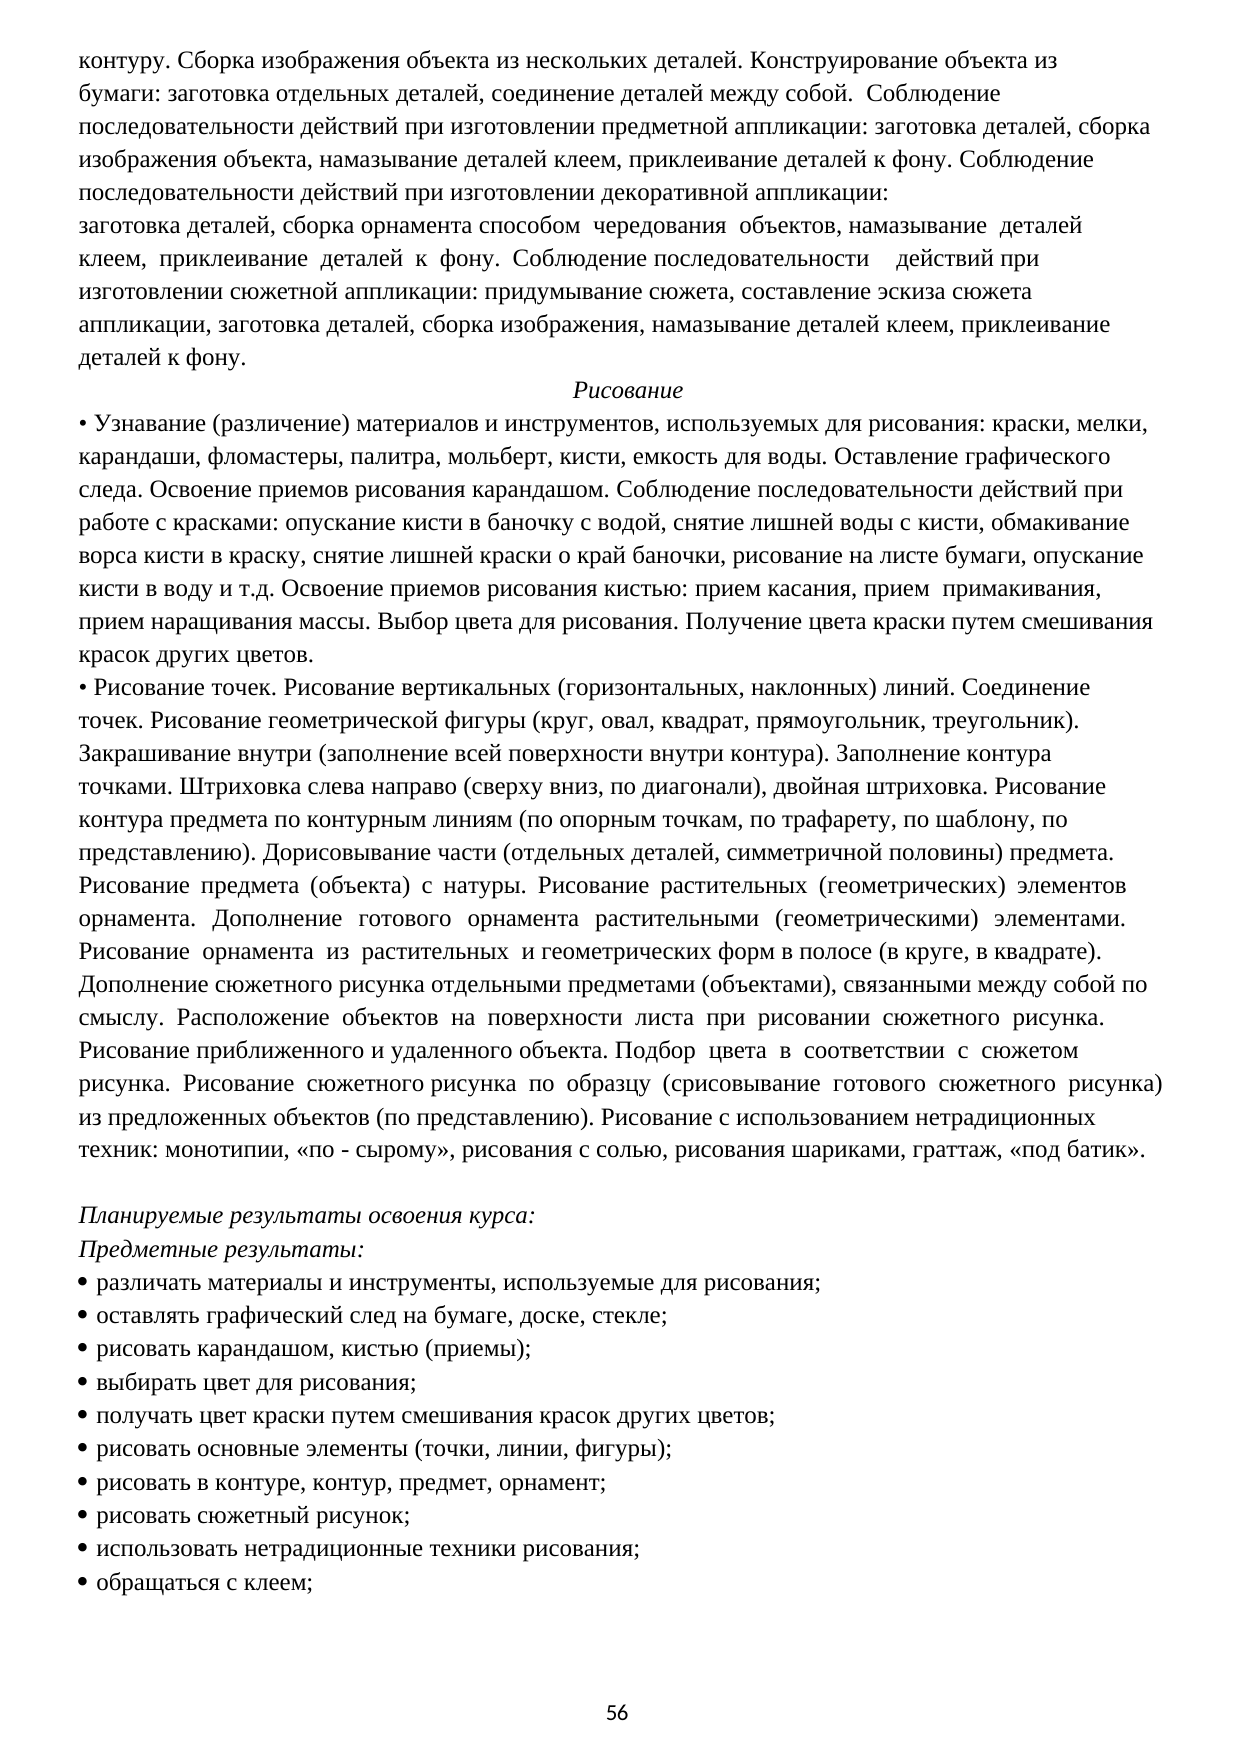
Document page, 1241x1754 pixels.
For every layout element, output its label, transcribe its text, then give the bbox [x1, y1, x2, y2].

list различать материалы и инструменты, используемые для рисования; [78, 1267, 1228, 1295]
list Узнавание (различение) материалов и инструментов, используемых для рисования: краски, мелки, карандаши, фломастеры, палитра, мольберт, кисти, емкость для воды. Оставление графического следа. Освоение приемов рисования карандашом. Соблюдение последовательности действий при работе с красками: опускание кисти в баночку с водой, снятие лишней воды с кисти, обмакивание ворса кисти в краску, снятие лишней краски о край баночки, рисование на листе бумаги, опускание кисти в воду и т.д. Освоение приемов рисования кистью: прием касания, прием примакивания, прием наращивания массы. Выбор цвета для рисования. Получение цвета краски путем смешивания красок других цветов. [78, 408, 1166, 668]
text последовательности действий при изготовлении предметной аппликации: заготовка деталей, сборка изображения объекта, намазывание деталей клеем, приклеивание деталей к фону. Соблюдение последовательности действий при изготовлении декоративной аппликации: [78, 111, 1228, 206]
text заготовка деталей, сборка орнамента способом чередования объектов, намазывание деталей клеем, приклеивание деталей к фону. Соблюдение последовательности действий при изготовлении сюжетной аппликации: придумывание сюжета, составление эскиза сюжета аппликации, заготовка деталей, сборка изображения, намазывание деталей клеем, приклеивание деталей к фону. [78, 210, 1144, 371]
text Дополнение сюжетного рисунка отдельными предметами (объектами), связанными между собой по смыслу. Расположение объектов на поверхности листа при рисовании сюжетного рисунка. [78, 969, 1150, 1031]
list обращаться с клеем; [78, 1567, 1228, 1596]
text Рисование [573, 375, 1228, 404]
text Рисование приближенного и удаленного объекта. Подбор цвета в соответствии с сюжетом рисунка. Рисование сюжетного рисунка по образцу (срисовывание готового сюжетного рисунка) из предложенных объектов (по представлению). Рисование с использованием нетрадиционных техник: монотипии, «по - сырому», рисования с солью, рисования шариками, граттаж, «под батик». [78, 1036, 1167, 1163]
text контуру. Сборка изображения объекта из нескольких деталей. Конструирование объекта из бумаги: заготовка отдельных деталей, соединение деталей между собой. Соблюдение [78, 45, 1102, 106]
list рисовать основные элементы (точки, линии, фигуры); [78, 1433, 1228, 1462]
list рисовать карандашом, кистью (приемы); [78, 1333, 1228, 1362]
list использовать нетрадиционные техники рисования; [78, 1533, 1228, 1562]
list оставлять графический след на бумаге, доске, стекле; [78, 1300, 1228, 1329]
list рисовать в контуре, контур, предмет, орнамент; [78, 1467, 1228, 1496]
list выбирать цвет для рисования; [78, 1367, 1228, 1396]
list получать цвет краски путем смешивания красок других цветов; [78, 1400, 1228, 1429]
text Рисование предмета (объекта) с натуры. Рисование растительных (геометрических) элементов орнамента. Дополнение готового орнамента растительными (геометрическими) элементами. Рисование орнамента из растительных и геометрических форм в полосе (в круге, в квадрате). [78, 870, 1127, 965]
list Рисование точек. Рисование вертикальных (горизонтальных, наклонных) линий. Соединение точек. Рисование геометрической фигуры (круг, овал, квадрат, прямоугольник, треугольник). Закрашивание внутри (заполнение всей поверхности внутри контура). Заполнение контура точками. Штриховка слева направо (сверху вниз, по диагонали), двойная штриховка. Рисование контура предмета по контурным линиям (по опорным точкам, по трафарету, по шаблону, по представлению). Дорисовывание части (отдельных деталей, симметричной половины) предмета. [78, 672, 1114, 866]
text Планируемые результаты освоения курса: [78, 1201, 1228, 1229]
text Предметные результаты: [78, 1234, 1228, 1262]
list рисовать сюжетный рисунок; [78, 1500, 1228, 1529]
